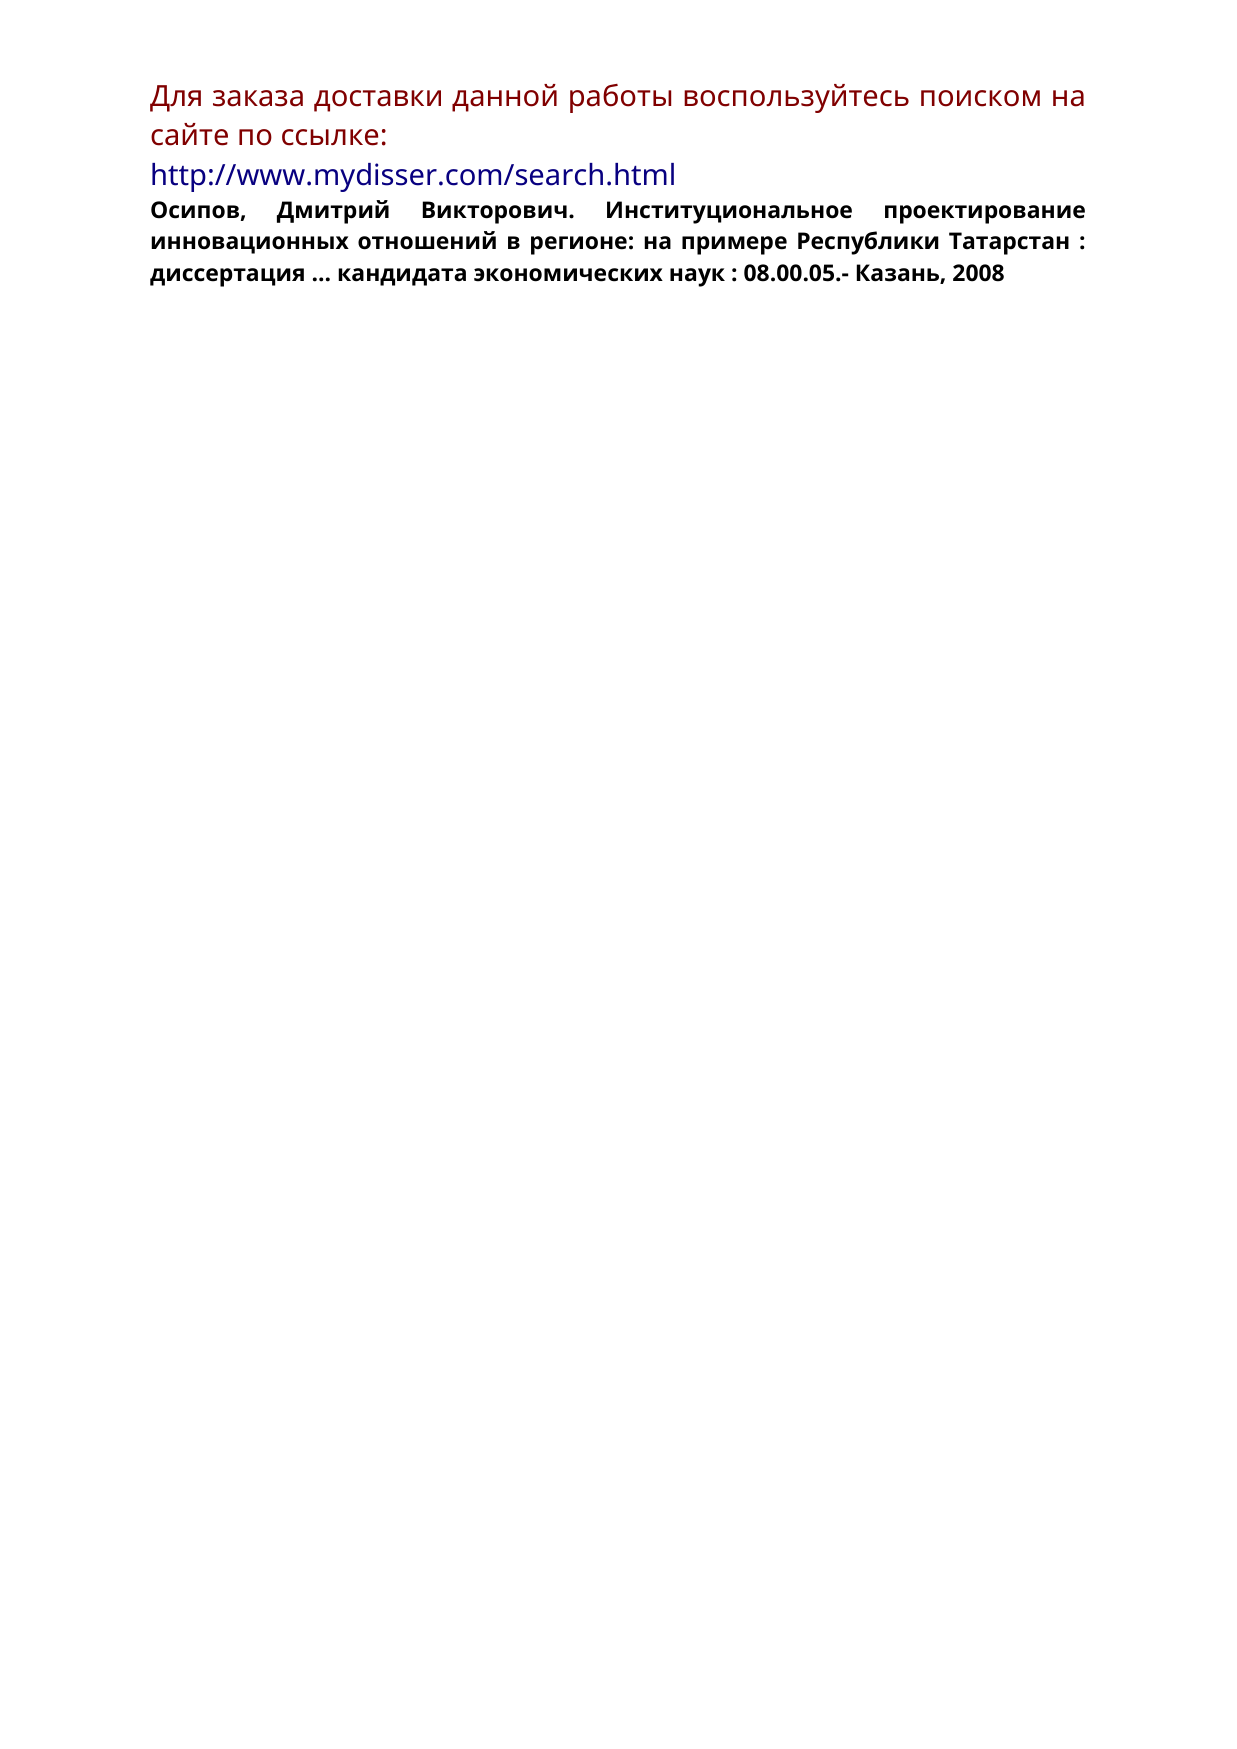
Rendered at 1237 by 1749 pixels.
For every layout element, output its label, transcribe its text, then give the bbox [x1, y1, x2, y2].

text Осипов, Дмитрий Викторович. Институциональное проектирование инновационных отношений в регионе: на примере Республики Татарстан : диссертация ... кандидата экономических наук : 08.00.05.- Казань, 2008 [150, 194, 1086, 288]
